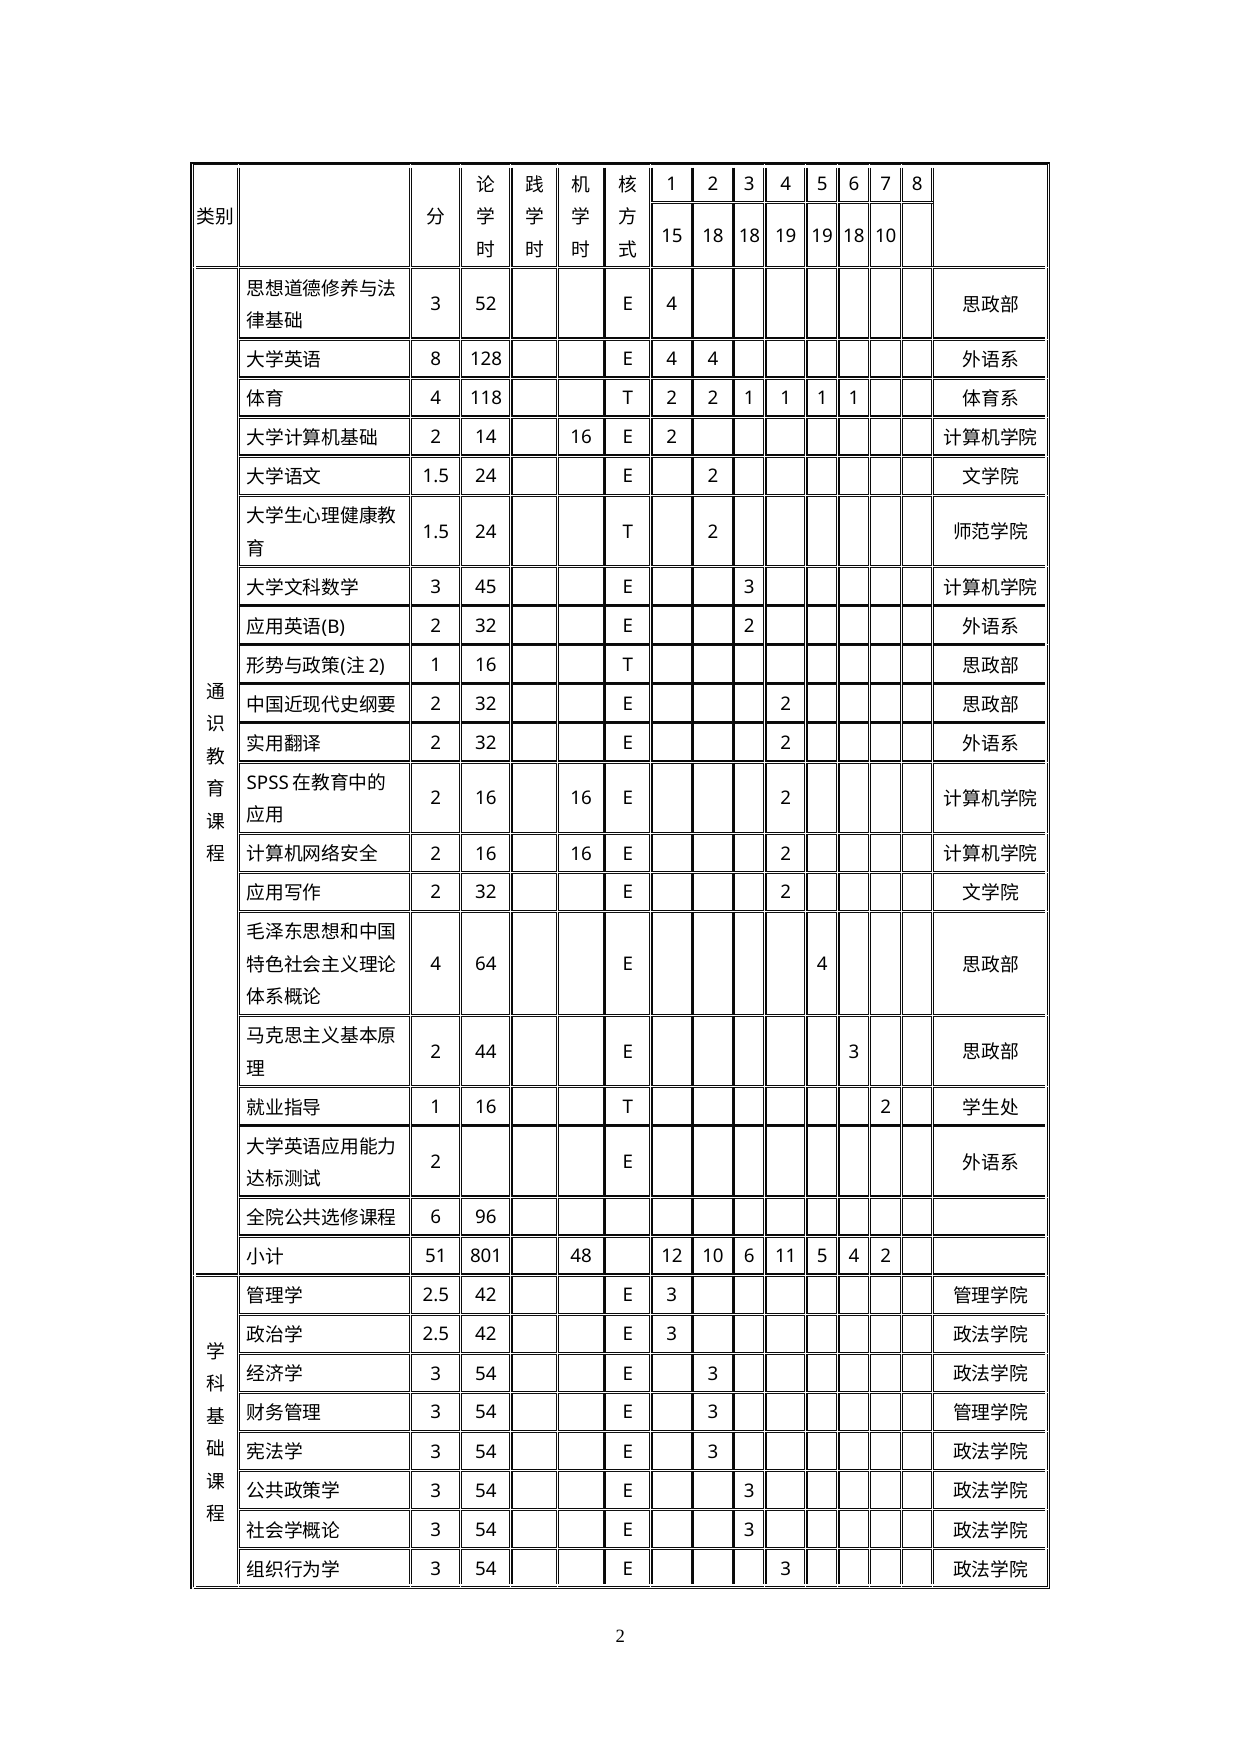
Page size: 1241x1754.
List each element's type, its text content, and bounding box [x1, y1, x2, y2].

table_cell 1 [651, 165, 692, 201]
table_cell [903, 1277, 931, 1312]
table_cell 2 [767, 874, 804, 909]
table_cell 学生处 [933, 1085, 1048, 1124]
table_cell [513, 1127, 556, 1195]
table_cell 应用写作 [240, 874, 409, 909]
table_cell [840, 1394, 868, 1429]
table_cell 计算机学院 [934, 831, 1047, 871]
table_cell [871, 419, 900, 454]
table_cell [767, 1472, 804, 1508]
table_cell [694, 1199, 732, 1234]
table_cell 3 [412, 269, 459, 337]
table_cell [735, 685, 763, 721]
table_cell [559, 497, 603, 565]
table_header 学 分 [411, 165, 461, 266]
table_cell 3 [412, 1394, 459, 1429]
table_cell 24 [462, 497, 509, 565]
table_cell [871, 1316, 900, 1351]
table_header 理 论 学 时 [461, 164, 511, 266]
table_cell [903, 607, 931, 643]
table_cell [513, 646, 556, 682]
table_cell [871, 380, 900, 415]
table_cell [840, 685, 868, 721]
table_cell E [606, 835, 649, 871]
table_cell [840, 764, 868, 831]
table_cell E [606, 269, 649, 337]
table_cell [735, 724, 763, 760]
table_cell 118 [462, 380, 509, 415]
table_cell [462, 1127, 509, 1195]
table_cell 4 [765, 164, 806, 201]
table_cell [559, 269, 603, 337]
table_cell [871, 764, 900, 831]
table_cell [808, 1316, 836, 1351]
table_cell [559, 1433, 603, 1469]
table_cell 2 [694, 497, 732, 565]
table_cell [767, 341, 804, 376]
table_cell [871, 497, 900, 565]
table_header 考 核 方 式 [604, 164, 651, 266]
table_cell 毛泽东思想和中国特色社会主义理论体系概论 [240, 913, 409, 1013]
table_cell 1 [767, 380, 804, 415]
table_cell 组织行为学 [239, 1550, 411, 1586]
table_cell [903, 1199, 931, 1234]
table_cell [840, 874, 868, 909]
table_cell 4 [412, 913, 459, 1013]
table_cell 大学计算机基础 [240, 419, 409, 454]
table_cell [903, 1511, 931, 1547]
table_cell [559, 1127, 603, 1195]
table_cell 计算机学院 [934, 415, 1047, 454]
table_cell [653, 764, 691, 831]
table_cell [653, 1017, 691, 1085]
table_header 实 践 学 时 [511, 165, 558, 266]
table_cell [808, 724, 836, 760]
table_cell 2 [653, 380, 691, 415]
table_cell 2 [412, 607, 459, 643]
table_cell 社会学概论 [240, 1511, 409, 1547]
table_cell 8 [901, 165, 932, 201]
table_cell 2 [767, 835, 804, 871]
table_cell 学 科 基 础 课 程 [194, 1273, 238, 1586]
table_cell [735, 1199, 763, 1234]
table_cell 18 [694, 204, 732, 266]
table_cell [808, 607, 836, 643]
table_cell [840, 724, 868, 760]
table_cell [735, 646, 763, 682]
table_cell 4 [412, 380, 459, 415]
table_cell 2 [412, 1127, 459, 1195]
table_cell [735, 913, 763, 1013]
table_cell [767, 1199, 804, 1234]
table_cell [808, 1277, 836, 1312]
table_cell 师范学院 [934, 494, 1047, 565]
table_cell T [606, 497, 649, 565]
table_cell [735, 1277, 763, 1312]
table_cell 公共政策学 [240, 1472, 409, 1508]
table_header 上 机 学 时 [558, 165, 604, 266]
table_cell 2 [412, 685, 459, 721]
table_cell [694, 1127, 732, 1195]
table_cell 政法学院 [934, 1351, 1047, 1391]
table_cell [653, 874, 691, 909]
table_cell [694, 685, 732, 721]
table_cell [767, 568, 804, 604]
table_cell 3 [735, 1472, 763, 1508]
table_cell [871, 269, 900, 337]
table_cell [840, 835, 868, 871]
table_cell [559, 568, 603, 604]
table_cell [694, 1277, 732, 1312]
table_cell 14 [462, 419, 509, 454]
table_cell [735, 835, 763, 871]
table_cell E [606, 1394, 649, 1429]
table_cell [840, 913, 868, 1013]
table_cell SPSS在教育中的应用 [240, 764, 409, 831]
table_cell [840, 1511, 868, 1547]
table_cell [694, 1316, 732, 1351]
table_cell [653, 1355, 691, 1391]
table_cell 54 [462, 1394, 509, 1429]
table_cell 16 [559, 419, 603, 454]
table_cell [903, 1017, 931, 1085]
table_cell 24 [462, 458, 509, 493]
table_cell [559, 724, 603, 760]
table_cell [903, 874, 931, 909]
table_cell 外语系 [934, 1124, 1047, 1195]
table_cell E [606, 764, 649, 831]
table_cell [903, 1238, 931, 1273]
table_cell [903, 1394, 931, 1429]
table_cell 财务管理 [240, 1394, 409, 1429]
table_cell 2 [412, 1017, 459, 1085]
table_cell 2 [692, 165, 733, 201]
table_cell E [606, 1017, 649, 1085]
table_cell [808, 497, 836, 565]
table_cell E [606, 607, 649, 643]
table_cell [694, 724, 732, 760]
table_cell [871, 1199, 900, 1234]
table_cell [513, 1316, 556, 1351]
table_cell [871, 1511, 900, 1547]
table_cell [808, 1199, 836, 1234]
table_cell 16 [462, 646, 509, 682]
table_cell 政治学 [240, 1316, 409, 1351]
table_cell [513, 764, 556, 831]
table_cell 51 [412, 1238, 459, 1273]
table_cell [513, 419, 556, 454]
table_cell [513, 341, 556, 376]
table_cell [559, 685, 603, 721]
table_cell 3 [411, 1550, 461, 1586]
table_cell 42 [462, 1316, 509, 1351]
table_cell [903, 1316, 931, 1351]
table_cell 2 [653, 419, 691, 454]
table_cell [559, 646, 603, 682]
table_cell 32 [462, 607, 509, 643]
table_cell [694, 874, 732, 909]
table_cell E [606, 1511, 649, 1547]
table_cell [903, 646, 931, 682]
table_cell [808, 341, 836, 376]
table_cell 3 [412, 1433, 459, 1469]
table_cell [808, 646, 836, 682]
table_cell [840, 607, 868, 643]
table_cell [513, 1238, 556, 1273]
table_cell 管理学院 [933, 1391, 1048, 1429]
table_cell 54 [462, 1472, 509, 1508]
table_cell 2 [871, 1088, 900, 1124]
table_cell [653, 1472, 691, 1508]
table_cell E [606, 724, 649, 760]
table_cell [901, 1550, 932, 1586]
table_cell [903, 458, 931, 493]
table_cell 5 [808, 1238, 836, 1273]
table_cell 16 [462, 764, 509, 831]
table_cell [653, 1088, 691, 1124]
table_cell [840, 341, 868, 376]
table_cell [871, 1355, 900, 1391]
table_cell [735, 497, 763, 565]
table_cell 思政部 [934, 1014, 1047, 1085]
table_cell 2.5 [412, 1316, 459, 1351]
table_cell [808, 1394, 836, 1429]
table_cell 3 [412, 1511, 459, 1547]
table_cell 宪法学 [240, 1433, 409, 1469]
table_cell 管理学院 [934, 1273, 1047, 1312]
table_cell [694, 607, 732, 643]
table_cell [735, 458, 763, 493]
table_cell [871, 1017, 900, 1085]
table_cell [903, 1088, 931, 1124]
table_cell 2 [735, 607, 763, 643]
table_cell [559, 607, 603, 643]
table_cell 1 [412, 1088, 459, 1124]
table_cell [903, 1433, 931, 1469]
table_cell [559, 1088, 603, 1124]
table_cell [871, 835, 900, 871]
table_cell 计算机网络安全 [240, 835, 409, 871]
table_cell [767, 1511, 804, 1547]
table_cell 思政部 [934, 910, 1047, 1013]
table_cell 管理学 [240, 1277, 409, 1312]
table_cell E [606, 568, 649, 604]
table_cell [808, 1088, 836, 1124]
table_cell [808, 1472, 836, 1508]
table_cell 12 [653, 1238, 691, 1273]
table_header 开课单位 [933, 165, 1047, 266]
table_cell [840, 1277, 868, 1312]
table_cell [840, 1316, 868, 1351]
table_cell [871, 724, 900, 760]
table_cell [808, 835, 836, 871]
table_cell 政法学院 [934, 1430, 1047, 1469]
table_cell [767, 1127, 804, 1195]
table_cell [871, 1127, 900, 1195]
table_cell [692, 1550, 733, 1586]
table_cell [808, 1511, 836, 1547]
table_cell [767, 1433, 804, 1469]
table_cell 1 [412, 646, 459, 682]
table_cell [871, 607, 900, 643]
table_cell 思想道德修养与法律基础 [240, 269, 409, 337]
table_cell E [606, 874, 649, 909]
table_cell 外语系 [934, 604, 1047, 643]
table_cell [694, 646, 732, 682]
table_cell [653, 835, 691, 871]
table_cell [559, 1277, 603, 1312]
table_cell [653, 1199, 691, 1234]
table_cell 5 [806, 164, 838, 201]
table_cell 3 [653, 1277, 691, 1312]
table_cell 42 [462, 1277, 509, 1312]
table_cell [558, 1550, 604, 1586]
table_cell 64 [462, 913, 509, 1013]
table_cell [903, 685, 931, 721]
table_cell 801 [462, 1238, 509, 1273]
table_cell [871, 913, 900, 1013]
table_cell 3 [412, 1355, 459, 1391]
table_cell [808, 764, 836, 831]
table_cell 实用翻译 [240, 724, 409, 760]
table_cell 44 [462, 1017, 509, 1085]
table_cell 3 [694, 1355, 732, 1391]
table_cell 1 [840, 380, 868, 415]
table_cell [840, 1127, 868, 1195]
table_cell [840, 1088, 868, 1124]
table_cell 6 [412, 1199, 459, 1234]
table_cell 经济学 [240, 1355, 409, 1391]
table_cell [735, 1088, 763, 1124]
table_cell 18 [840, 204, 868, 266]
table_cell 外语系 [934, 337, 1047, 376]
table_cell [767, 1316, 804, 1351]
table_cell E [606, 685, 649, 721]
table_cell 19 [767, 204, 804, 266]
table_cell [694, 1472, 732, 1508]
table_cell [735, 269, 763, 337]
table_cell 形势与政策(注2) [240, 646, 409, 682]
table_cell 2 [412, 835, 459, 871]
table_cell [767, 269, 804, 337]
table_cell 10 [871, 204, 900, 266]
table_cell [903, 497, 931, 565]
table_cell [653, 724, 691, 760]
table_cell [513, 1199, 556, 1234]
table_cell [871, 1472, 900, 1508]
table_cell [694, 913, 732, 1013]
table_cell 10 [694, 1238, 732, 1273]
table_cell [513, 913, 556, 1013]
table_cell 54 [462, 1355, 509, 1391]
table_cell 就业指导 [240, 1088, 409, 1124]
table_cell 2 [412, 724, 459, 760]
table_cell 大学英语 [240, 341, 409, 376]
table_cell [735, 341, 763, 376]
table_cell 2 [694, 458, 732, 493]
table_cell [559, 341, 603, 376]
table_cell [903, 204, 931, 266]
table_cell [694, 419, 732, 454]
table_cell [808, 1127, 836, 1195]
table_header 课 程 名 称 [239, 165, 411, 266]
table_cell [653, 458, 691, 493]
table_cell [735, 419, 763, 454]
table_cell 6 [838, 165, 869, 201]
table_cell 54 [462, 1511, 509, 1547]
table_cell [840, 419, 868, 454]
table_cell [653, 685, 691, 721]
table_cell [694, 568, 732, 604]
table_cell [559, 1394, 603, 1429]
table_cell 3 [840, 1017, 868, 1085]
table_cell [903, 568, 931, 604]
table_cell [653, 568, 691, 604]
table_cell 16 [462, 835, 509, 871]
table_cell [559, 458, 603, 493]
table_cell [735, 1017, 763, 1085]
table_cell E [604, 1547, 651, 1586]
table_cell [513, 497, 556, 565]
table_cell [903, 419, 931, 454]
table_cell [870, 1550, 901, 1586]
table_cell [694, 269, 732, 337]
table_cell [903, 1127, 931, 1195]
table_cell [840, 1355, 868, 1391]
table_cell 1.5 [412, 458, 459, 493]
table_cell [653, 646, 691, 682]
table_cell [513, 1017, 556, 1085]
table_cell 4 [653, 341, 691, 376]
table_cell T [606, 380, 649, 415]
table_cell 大学生心理健康教育 [240, 497, 409, 565]
table_cell [871, 341, 900, 376]
table_cell 马克思主义基本原理 [240, 1017, 409, 1085]
table_cell [840, 646, 868, 682]
table_cell [871, 568, 900, 604]
table_cell [767, 1394, 804, 1429]
table_cell 8 [412, 341, 459, 376]
table_cell E [606, 913, 649, 1013]
table_cell [513, 874, 556, 909]
table_cell T [606, 1088, 649, 1124]
table_cell 文学院 [934, 454, 1047, 493]
table_cell [903, 835, 931, 871]
table_cell [694, 764, 732, 831]
table_cell 11 [767, 1238, 804, 1273]
table_cell [513, 1433, 556, 1469]
table_cell [559, 1316, 603, 1351]
table_cell [653, 913, 691, 1013]
table_cell [733, 1547, 765, 1586]
table_cell E [606, 458, 649, 493]
table_cell [934, 1234, 1047, 1273]
table_cell 3 [694, 1394, 732, 1429]
table_cell 3 [412, 568, 459, 604]
table_cell [559, 1199, 603, 1234]
table_cell [934, 1195, 1047, 1234]
table_cell [808, 458, 836, 493]
table_cell [903, 269, 931, 337]
table_cell [653, 1511, 691, 1547]
table_cell [606, 1199, 649, 1234]
table_cell 32 [462, 724, 509, 760]
table_cell 2 [412, 419, 459, 454]
table_cell 思政部 [934, 643, 1048, 682]
table_cell [694, 1511, 732, 1547]
table_cell E [606, 1127, 649, 1195]
table_cell [513, 458, 556, 493]
table_cell [559, 874, 603, 909]
table_cell [513, 685, 556, 721]
table_cell [840, 458, 868, 493]
table_cell 政法学院 [933, 1547, 1048, 1586]
table_cell [653, 607, 691, 643]
table_cell 计算机学院 [934, 760, 1047, 831]
table_cell 2 [767, 724, 804, 760]
table_cell [840, 1433, 868, 1469]
table_cell [903, 724, 931, 760]
table_cell 3 [735, 1511, 763, 1547]
table_cell 思政部 [934, 682, 1047, 721]
table_cell 1 [808, 380, 836, 415]
table_cell [513, 607, 556, 643]
table_cell 通 识 教 育 课 程 [192, 266, 238, 1273]
table_cell 4 [840, 1238, 868, 1273]
table_cell 3 [765, 1547, 806, 1586]
table_cell [840, 1199, 868, 1234]
table_cell 4 [653, 269, 691, 337]
table_cell [871, 1277, 900, 1312]
table_cell E [606, 1316, 649, 1351]
table_cell [808, 419, 836, 454]
table_cell 2 [412, 764, 459, 831]
table_cell 54 [462, 1433, 509, 1469]
table_cell [735, 764, 763, 831]
table_cell 大学英语应用能力达标测试 [240, 1127, 409, 1195]
table_cell 6 [735, 1238, 763, 1273]
table_cell [871, 874, 900, 909]
table_cell [653, 1394, 691, 1429]
table_cell 大学文科数学 [240, 568, 409, 604]
table_cell 体育系 [934, 376, 1047, 415]
table_cell 128 [462, 341, 509, 376]
table_cell [735, 1316, 763, 1351]
table_cell 1 [735, 380, 763, 415]
table_cell 3 [653, 1316, 691, 1351]
table_cell 48 [559, 1238, 603, 1273]
table_cell 中国近现代史纲要 [240, 685, 409, 721]
table_header 课程 类别 [194, 165, 238, 266]
table_cell [806, 1547, 838, 1586]
table_cell E [606, 1277, 649, 1312]
table_cell [767, 419, 804, 454]
table_cell 19 [808, 204, 836, 266]
table_cell 32 [462, 685, 509, 721]
table_cell [513, 1472, 556, 1508]
table_cell 3 [735, 568, 763, 604]
table_cell 54 [461, 1547, 511, 1586]
table_cell [903, 1355, 931, 1391]
table_cell 2 [412, 874, 459, 909]
table_cell [871, 1394, 900, 1429]
table_cell [513, 1511, 556, 1547]
table_cell [903, 380, 931, 415]
table_cell 52 [462, 269, 509, 337]
table_cell [511, 1550, 558, 1586]
table_cell 文学院 [933, 871, 1048, 909]
table_cell 政法学院 [933, 1508, 1048, 1547]
table_cell 全院公共选修课程 [240, 1199, 409, 1234]
table_cell [808, 685, 836, 721]
table_cell 小计 [240, 1238, 409, 1273]
table_cell [735, 1355, 763, 1391]
table_cell [840, 568, 868, 604]
table_cell 外语系 [934, 721, 1047, 760]
table_cell 3 [694, 1433, 732, 1469]
table_cell [559, 1511, 603, 1547]
table_cell [808, 1355, 836, 1391]
table_cell [513, 1394, 556, 1429]
table_cell [513, 380, 556, 415]
table_cell [513, 1277, 556, 1312]
table_cell [653, 1433, 691, 1469]
table_cell [513, 568, 556, 604]
table_cell [767, 1088, 804, 1124]
table_cell [559, 1017, 603, 1085]
table_cell 应用英语(B) [240, 607, 409, 643]
table_cell [559, 1472, 603, 1508]
table_cell [903, 341, 931, 376]
table_cell [767, 913, 804, 1013]
table_cell 政法学院 [934, 1313, 1047, 1351]
table_cell 1.5 [412, 497, 459, 565]
table_cell [559, 380, 603, 415]
table_cell E [606, 1355, 649, 1391]
table_cell 15 [653, 204, 691, 266]
table_cell 2 [767, 685, 804, 721]
table_cell 96 [462, 1199, 509, 1234]
table_cell [694, 1017, 732, 1085]
table_cell [653, 1127, 691, 1195]
table_cell [903, 764, 931, 831]
table_cell 4 [808, 913, 836, 1013]
table_cell [651, 1550, 692, 1586]
table_cell 体育 [240, 380, 409, 415]
table_cell [871, 646, 900, 682]
table_cell 2 [767, 764, 804, 831]
table_cell 政法学院 [933, 1469, 1048, 1508]
table_cell [808, 568, 836, 604]
table_cell E [606, 1433, 649, 1469]
table_cell [903, 913, 931, 1013]
table_cell [838, 1550, 869, 1586]
table_cell [871, 458, 900, 493]
table_cell 16 [559, 764, 603, 831]
table_cell [735, 1394, 763, 1429]
table_cell [513, 1355, 556, 1391]
table_cell [808, 1433, 836, 1469]
table_cell [767, 458, 804, 493]
table_cell 32 [462, 874, 509, 909]
table_cell [767, 1355, 804, 1391]
table_cell [840, 497, 868, 565]
table_cell [767, 497, 804, 565]
table_cell [808, 874, 836, 909]
table_cell 45 [462, 568, 509, 604]
table_cell [767, 1277, 804, 1312]
table_cell [767, 1017, 804, 1085]
table_cell 3 [412, 1472, 459, 1508]
table_cell [735, 874, 763, 909]
table_cell E [606, 1472, 649, 1508]
table_cell [903, 1472, 931, 1508]
table_cell [606, 1238, 649, 1273]
table_cell [808, 269, 836, 337]
table_cell [694, 1088, 732, 1124]
table_cell [840, 1472, 868, 1508]
table_cell E [606, 419, 649, 454]
table_cell 2 [694, 380, 732, 415]
table_cell [767, 607, 804, 643]
table_cell 4 [694, 341, 732, 376]
table_cell [735, 1127, 763, 1195]
table_cell 计算机学院 [933, 565, 1048, 604]
table_cell 大学语文 [240, 458, 409, 493]
table_cell [694, 835, 732, 871]
table_cell [513, 1088, 556, 1124]
table_cell [513, 724, 556, 760]
table_cell [513, 269, 556, 337]
table_cell [735, 1433, 763, 1469]
table_cell [559, 1355, 603, 1391]
table_cell [653, 497, 691, 565]
table_cell [513, 835, 556, 871]
table_cell [871, 1433, 900, 1469]
table_cell 16 [559, 835, 603, 871]
table_cell [559, 913, 603, 1013]
table_cell [767, 646, 804, 682]
table_cell 7 [870, 165, 901, 201]
table_cell 2.5 [412, 1277, 459, 1312]
table_cell 思政部 [933, 266, 1048, 337]
table_cell [840, 269, 868, 337]
table_cell T [606, 646, 649, 682]
table_cell [871, 685, 900, 721]
table_cell E [606, 341, 649, 376]
table_cell 16 [462, 1088, 509, 1124]
table_cell [808, 1017, 836, 1085]
table_cell 18 [735, 204, 763, 266]
table_cell 3 [733, 164, 765, 201]
table_cell 2 [871, 1238, 900, 1273]
